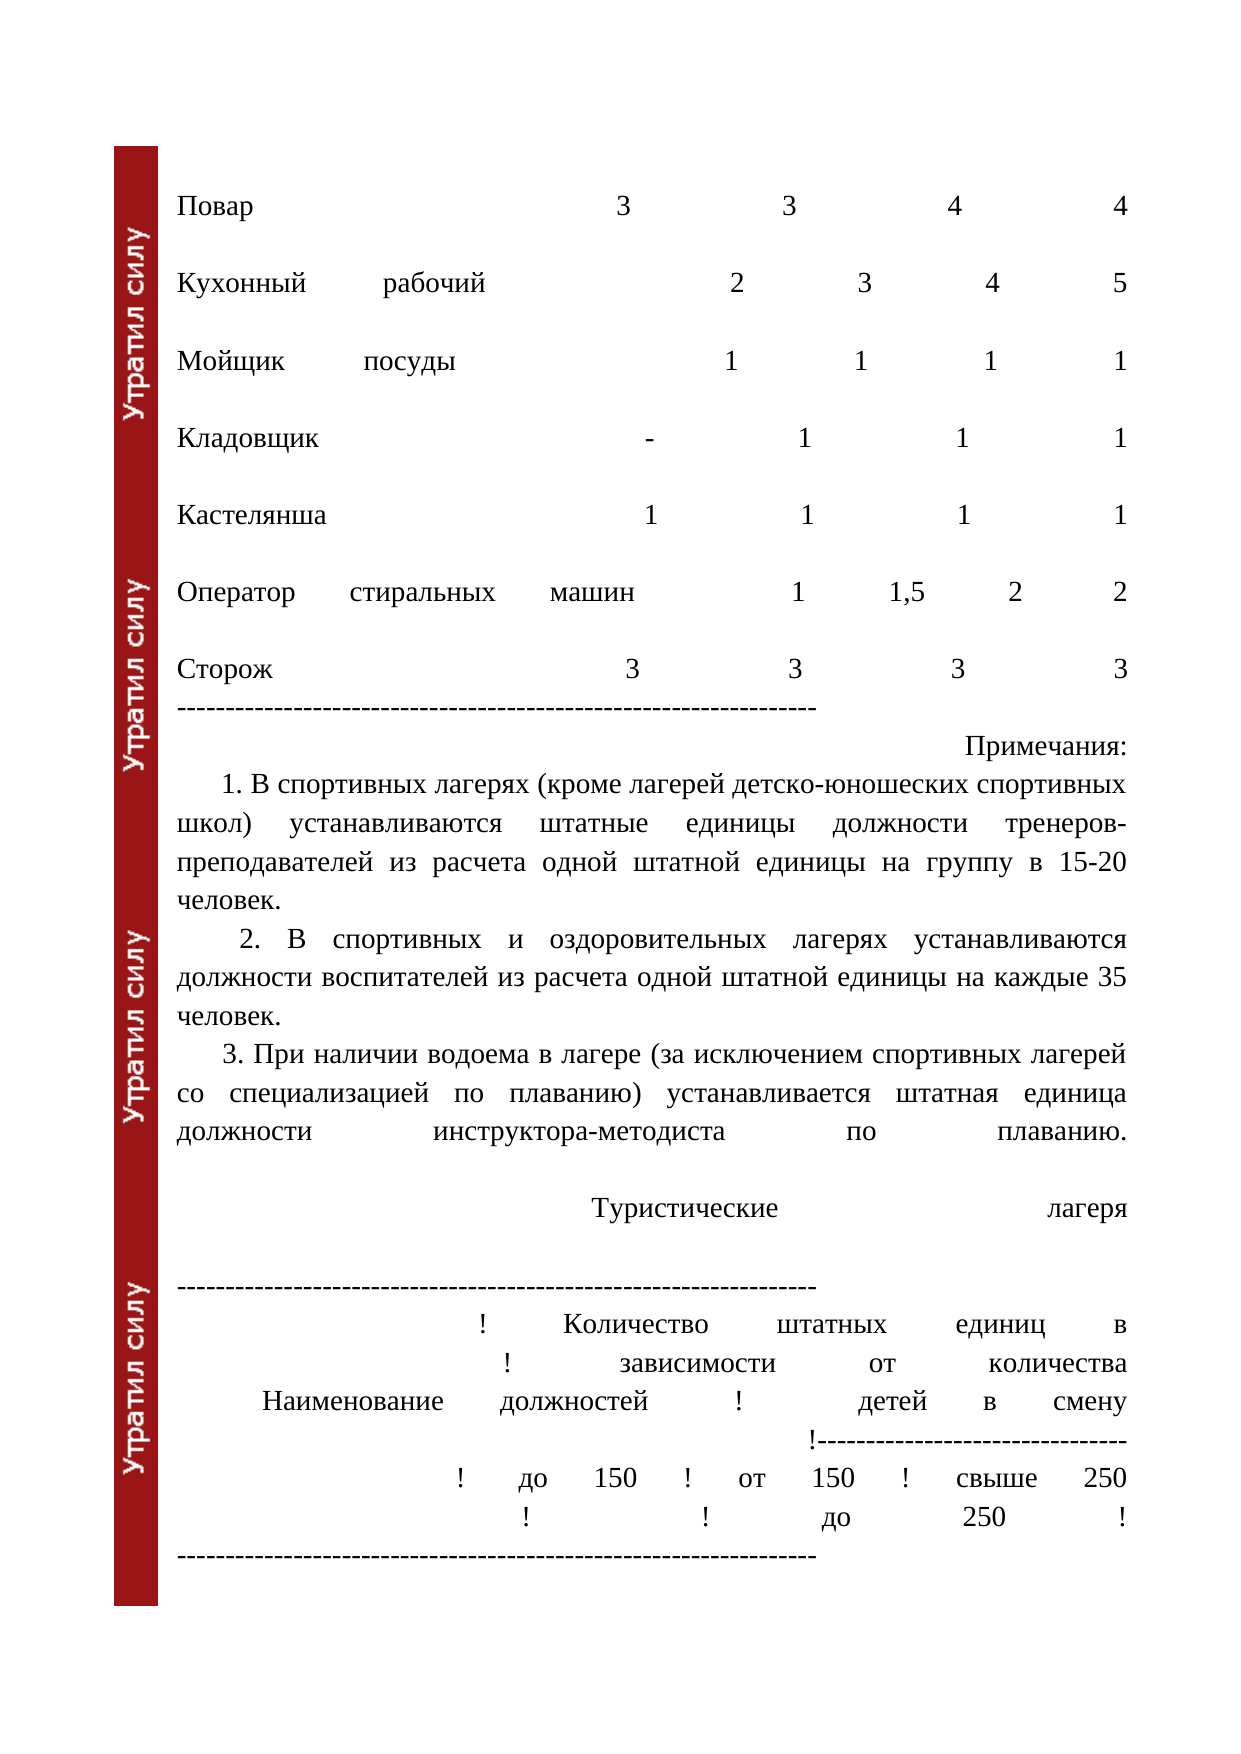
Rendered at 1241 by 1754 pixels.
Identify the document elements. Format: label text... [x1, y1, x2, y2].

picture [114, 146, 158, 150]
picture [114, 1571, 158, 1606]
picture [114, 1186, 158, 1191]
